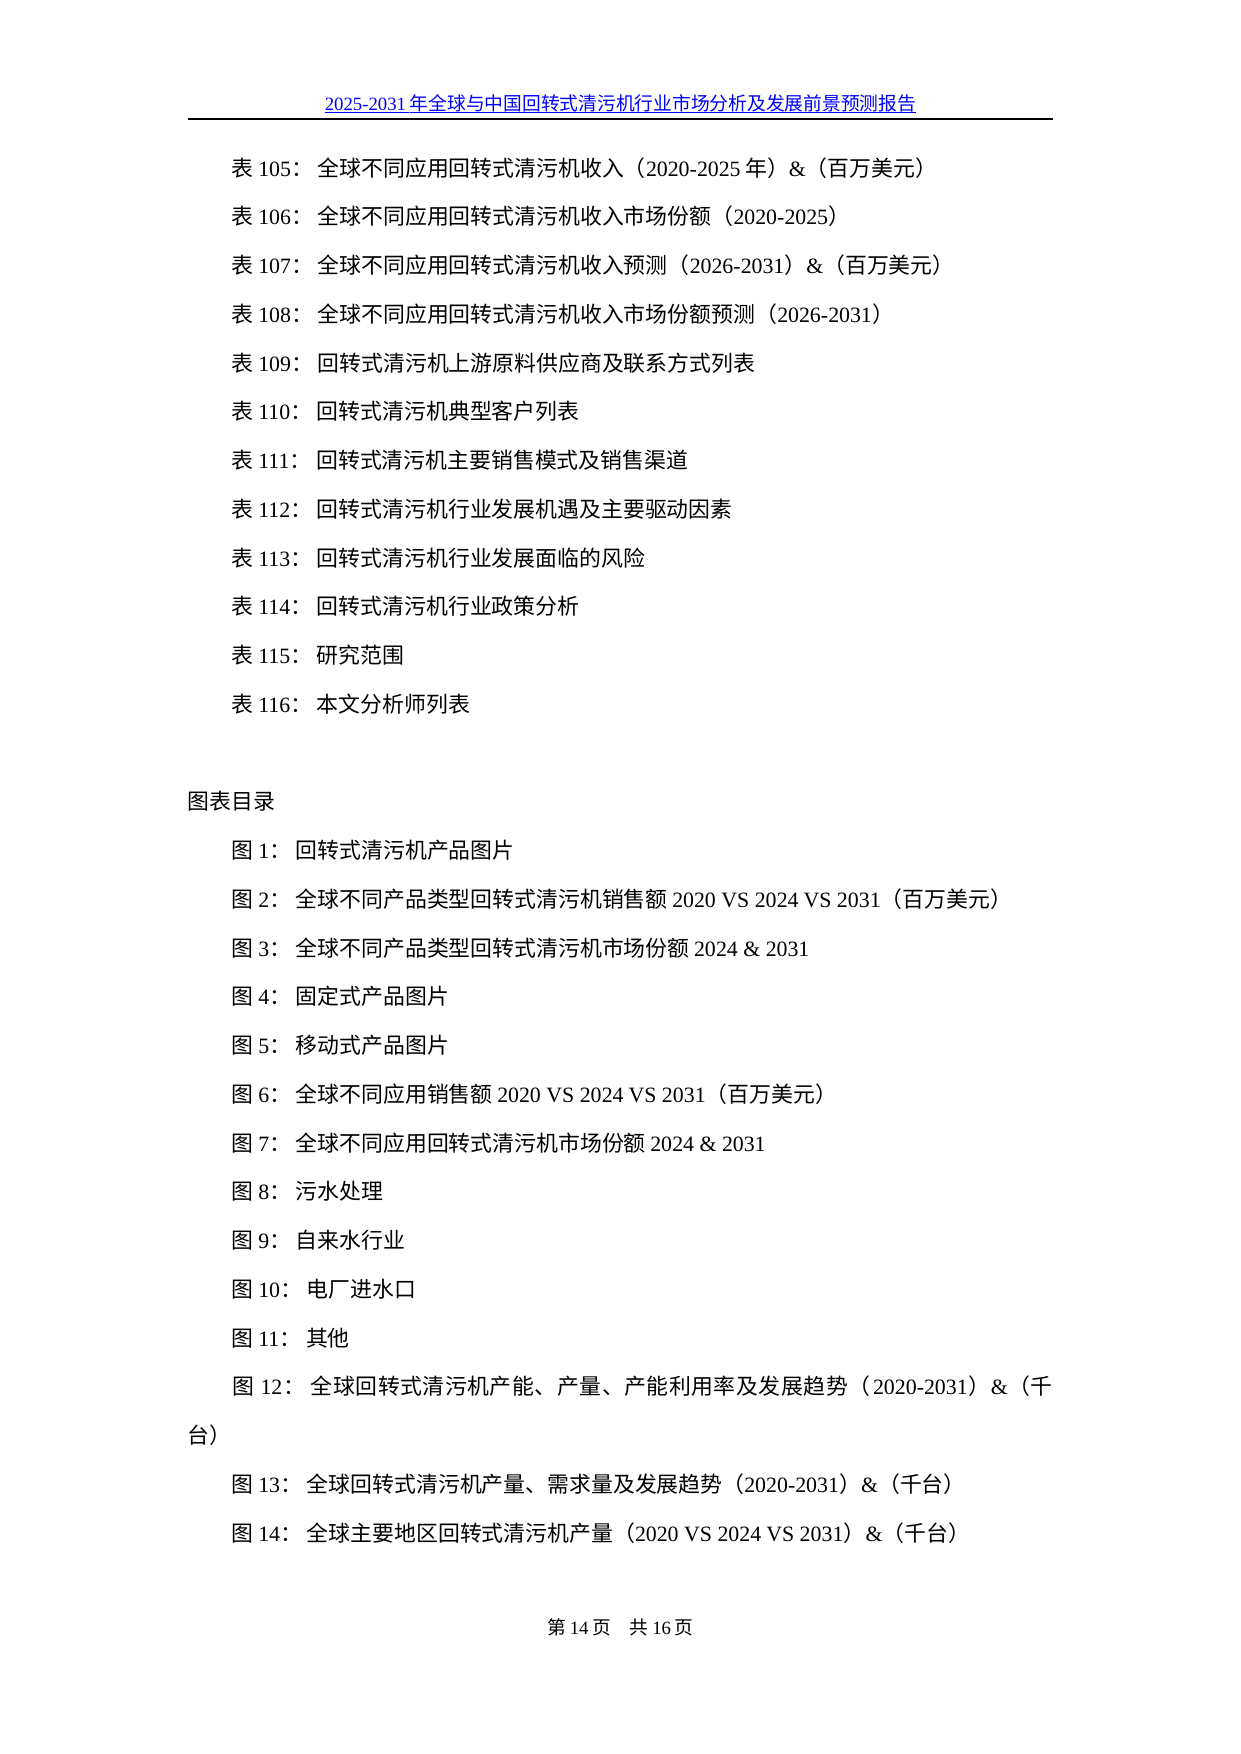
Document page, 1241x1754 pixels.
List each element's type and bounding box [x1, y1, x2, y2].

text [187, 150, 1053, 1548]
